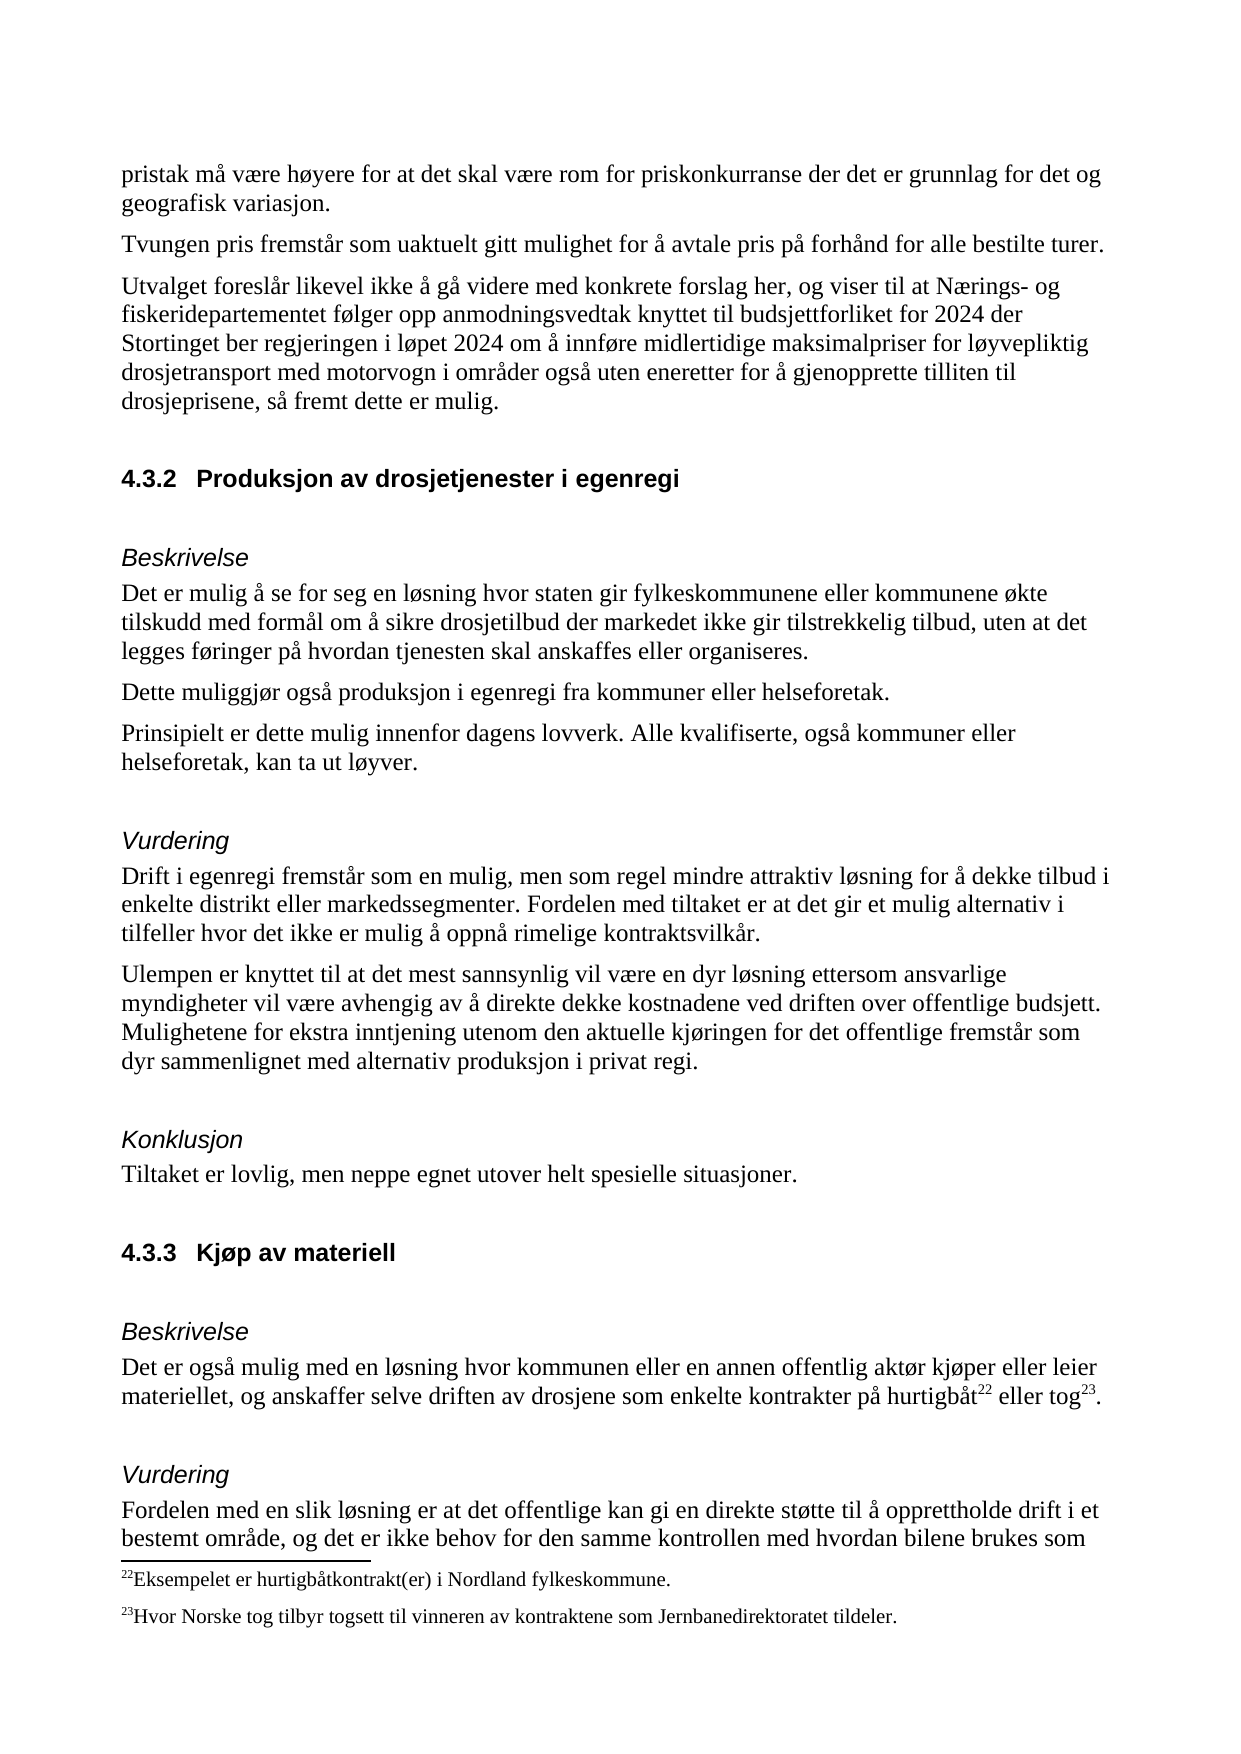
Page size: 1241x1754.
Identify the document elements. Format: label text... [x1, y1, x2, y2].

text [121, 1495, 1119, 1552]
text Beskrivelse [121, 543, 1119, 572]
text Drift i egenregi fremstår som en mulig, men som regel mindre attraktiv løsning for å dekke tilbud i enkelte distrikt eller markedssegmenter. Fordelen med tiltaket er at det gir et mulig alternativ i tilfeller hvor det ikke er mulig å oppnå rimelige kontraktsvilkår. [121, 861, 1119, 947]
text Vurdering [121, 1460, 1119, 1488]
text Ulempen er knyttet til at det mest sannsynlig vil være en dyr løsning ettersom ansvarlige myndigheter vil være avhengig av å direkte dekke kostnadene ved driften over offentlige budsjett. Mulighetene for ekstra inntjening utenom den aktuelle kjøringen for det offentlige fremstår som dyr sammenlignet med alternativ produksjon i privat regi. [121, 959, 1119, 1074]
subtitle Produksjon av drosjetjenester i egenregi [121, 464, 1119, 493]
text Det er mulig å se for seg en løsning hvor staten gir fylkeskommunene eller kommunene økte tilskudd med formål om å sikre drosjetilbud der markedet ikke gir tilstrekkelig tilbud, uten at det legges føringer på hvordan tjenesten skal anskaffes eller organiseres. [121, 578, 1119, 664]
text Beskrivelse [121, 1317, 1119, 1346]
text Det er også mulig med en løsning hvor kommunen eller en annen offentlig aktør kjøper eller leier materiellet, og anskaffer selve driften av drosjene som enkelte kontrakter på hurtigbåt eller tog. [121, 1352, 1119, 1410]
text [121, 159, 1119, 217]
text Tvungen pris fremstår som uaktuelt gitt mulighet for å avtale pris på forhånd for alle bestilte turer. [121, 229, 1119, 258]
text Tiltaket er lovlig, men neppe egnet utover helt spesielle situasjoner. [121, 1159, 1119, 1188]
text Utvalget foreslår likevel ikke å gå videre med konkrete forslag her, og viser til at Nærings- og fiskeridepartementet følger opp anmodningsvedtak knyttet til budsjettforliket for 2024 der Stortinget ber regjeringen i løpet 2024 om å innføre midlertidige maksimalpriser for løyvepliktig drosjetransport med motorvogn i områder også uten eneretter for å gjenopprette tilliten til drosjeprisene, så fremt dette er mulig. [121, 271, 1119, 414]
text Vurdering [121, 826, 1119, 854]
text Konklusjon [121, 1124, 1119, 1153]
text Prinsipielt er dette mulig innenfor dagens lovverk. Alle kvalifiserte, også kommuner eller helseforetak, kan ta ut løyver. [121, 718, 1119, 776]
text Dette muliggjør også produksjon i egenregi fra kommuner eller helseforetak. [121, 677, 1119, 706]
subtitle Kjøp av materiell [121, 1238, 1119, 1267]
